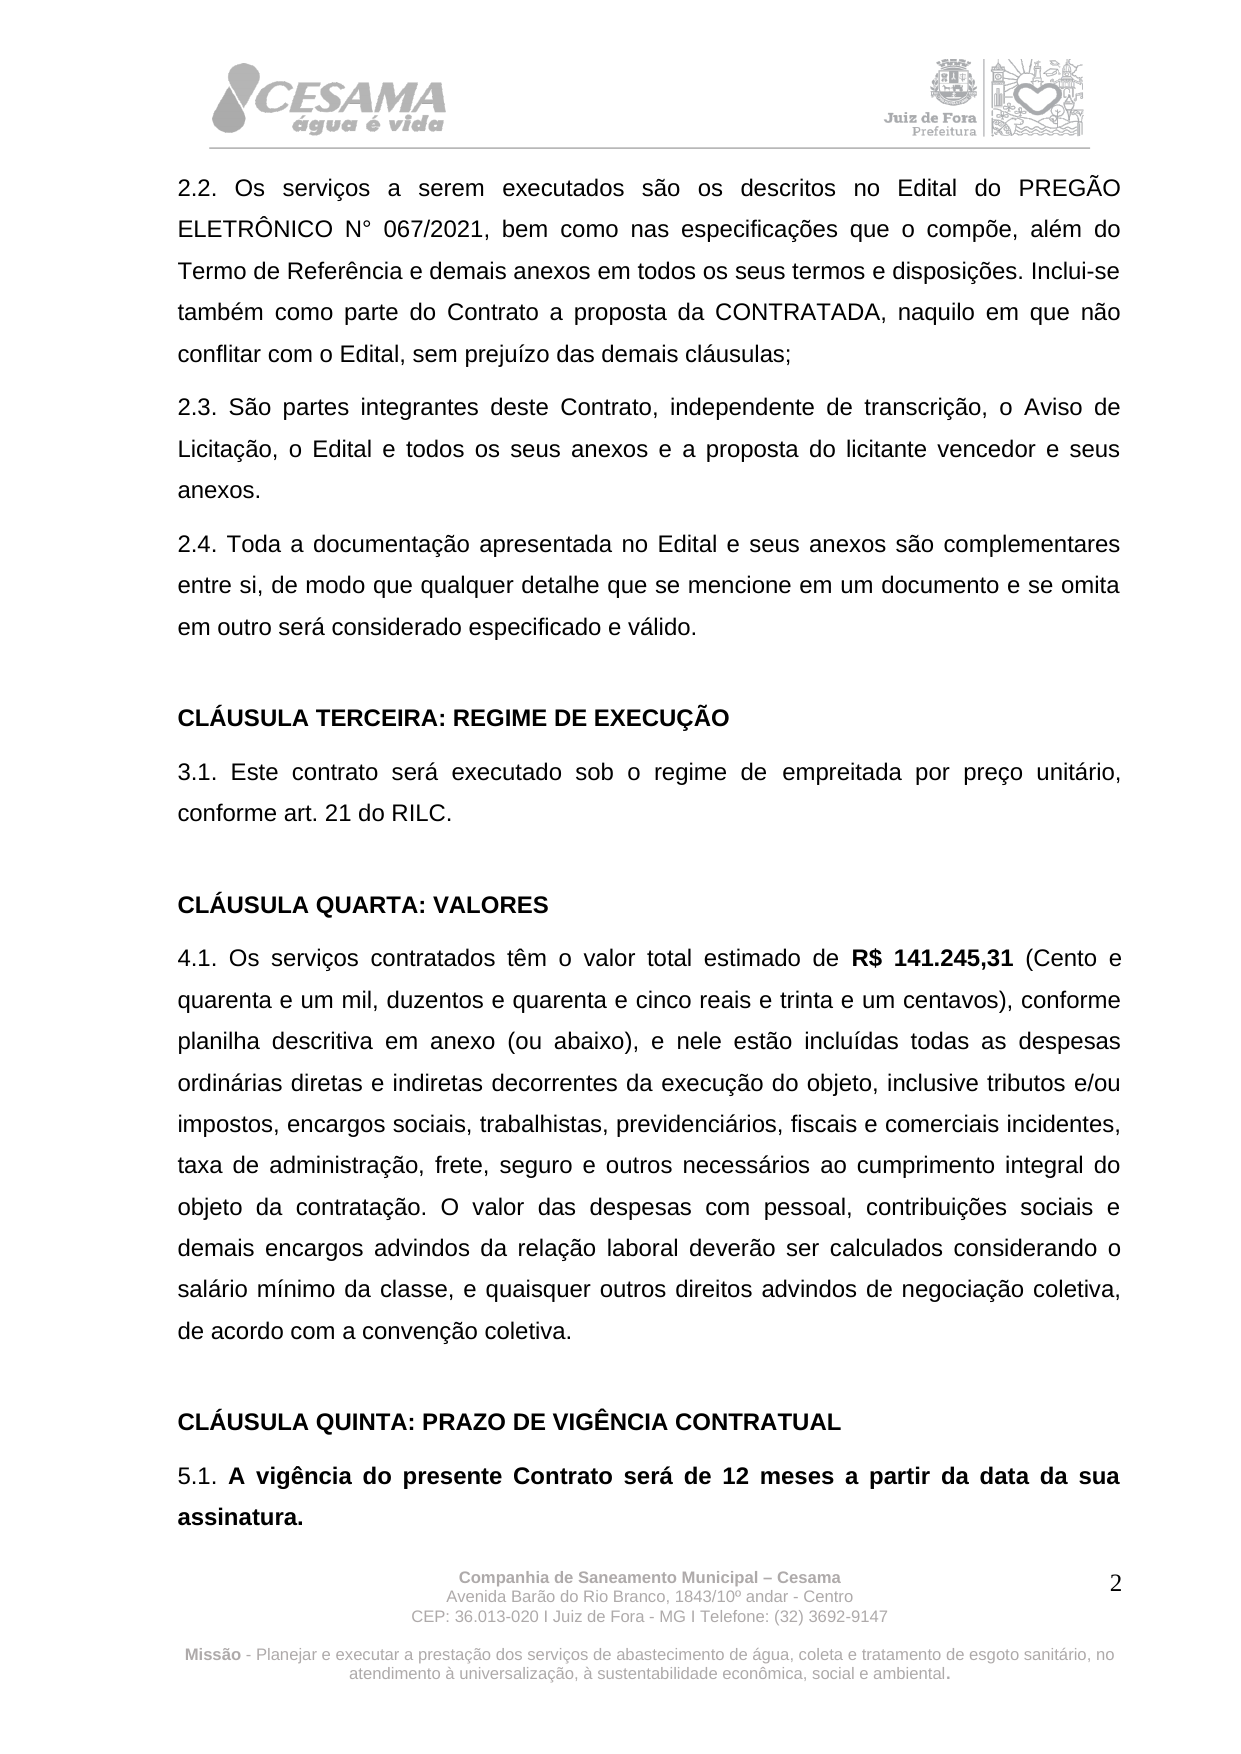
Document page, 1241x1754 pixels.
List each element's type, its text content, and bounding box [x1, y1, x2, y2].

text CLÁUSULA TERCEIRA: REGIME DE EXECUÇÃO [177, 704, 1122, 732]
text 2.4. Toda a documentação apresentada no Edital e seus anexos são complementares entre si, de modo que qualquer detalhe que se mencione em um documento e se omita em outro será considerado especificado e válido. [177, 530, 1122, 640]
text 4.1. Os serviços contratados têm o valor total estimado de R$ 141.245,31 (Cento e quarenta e um mil, duzentos e quarenta e cinco reais e trinta e um centavos), conforme planilha descritiva em anexo (ou abaixo), e nele estão incluídas todas as despesas ordinárias diretas e indiretas decorrentes da execução do objeto, inclusive tributos e/ou impostos, encargos sociais, trabalhistas, previdenciários, fiscais e comerciais incidentes, taxa de administração, frete, seguro e outros necessários ao cumprimento integral do objeto da contratação. O valor das despesas com pessoal, contribuições sociais e demais encargos advindos da relação laboral deverão ser calculados considerando o salário mínimo da classe, e quaisquer outros direitos advindos de negociação coletiva, de acordo com a convenção coletiva. [177, 944, 1122, 1344]
text 2.3. São partes integrantes deste Contrato, independente de transcrição, o Aviso de Licitação, o Edital e todos os seus anexos e a proposta do licitante vencedor e seus anexos. [177, 393, 1122, 504]
picture [209, 59, 1091, 149]
text CLÁUSULA QUARTA: VALORES [177, 891, 1122, 918]
text 2.2. Os serviços a serem executados são os descritos no Edital do PREGÃO ELETRÔNICO N° 067/2021, bem como nas especificações que o compõe, além do Termo de Referência e demais anexos em todos os seus termos e disposições. Inclui-se também como parte do Contrato a proposta da CONTRATADA, naquilo em que não conflitar com o Edital, sem prejuízo das demais cláusulas; [177, 174, 1122, 367]
text 3.1. Este contrato será executado sob o regime de empreitada por preço unitário, conforme art. 21 do RILC. [177, 758, 1122, 827]
text CLÁUSULA QUINTA: PRAZO DE VIGÊNCIA CONTRATUAL [177, 1408, 1122, 1436]
text 5.1. A vigência do presente Contrato será de 12 meses a partir da data da sua assinatura. [177, 1462, 1122, 1531]
